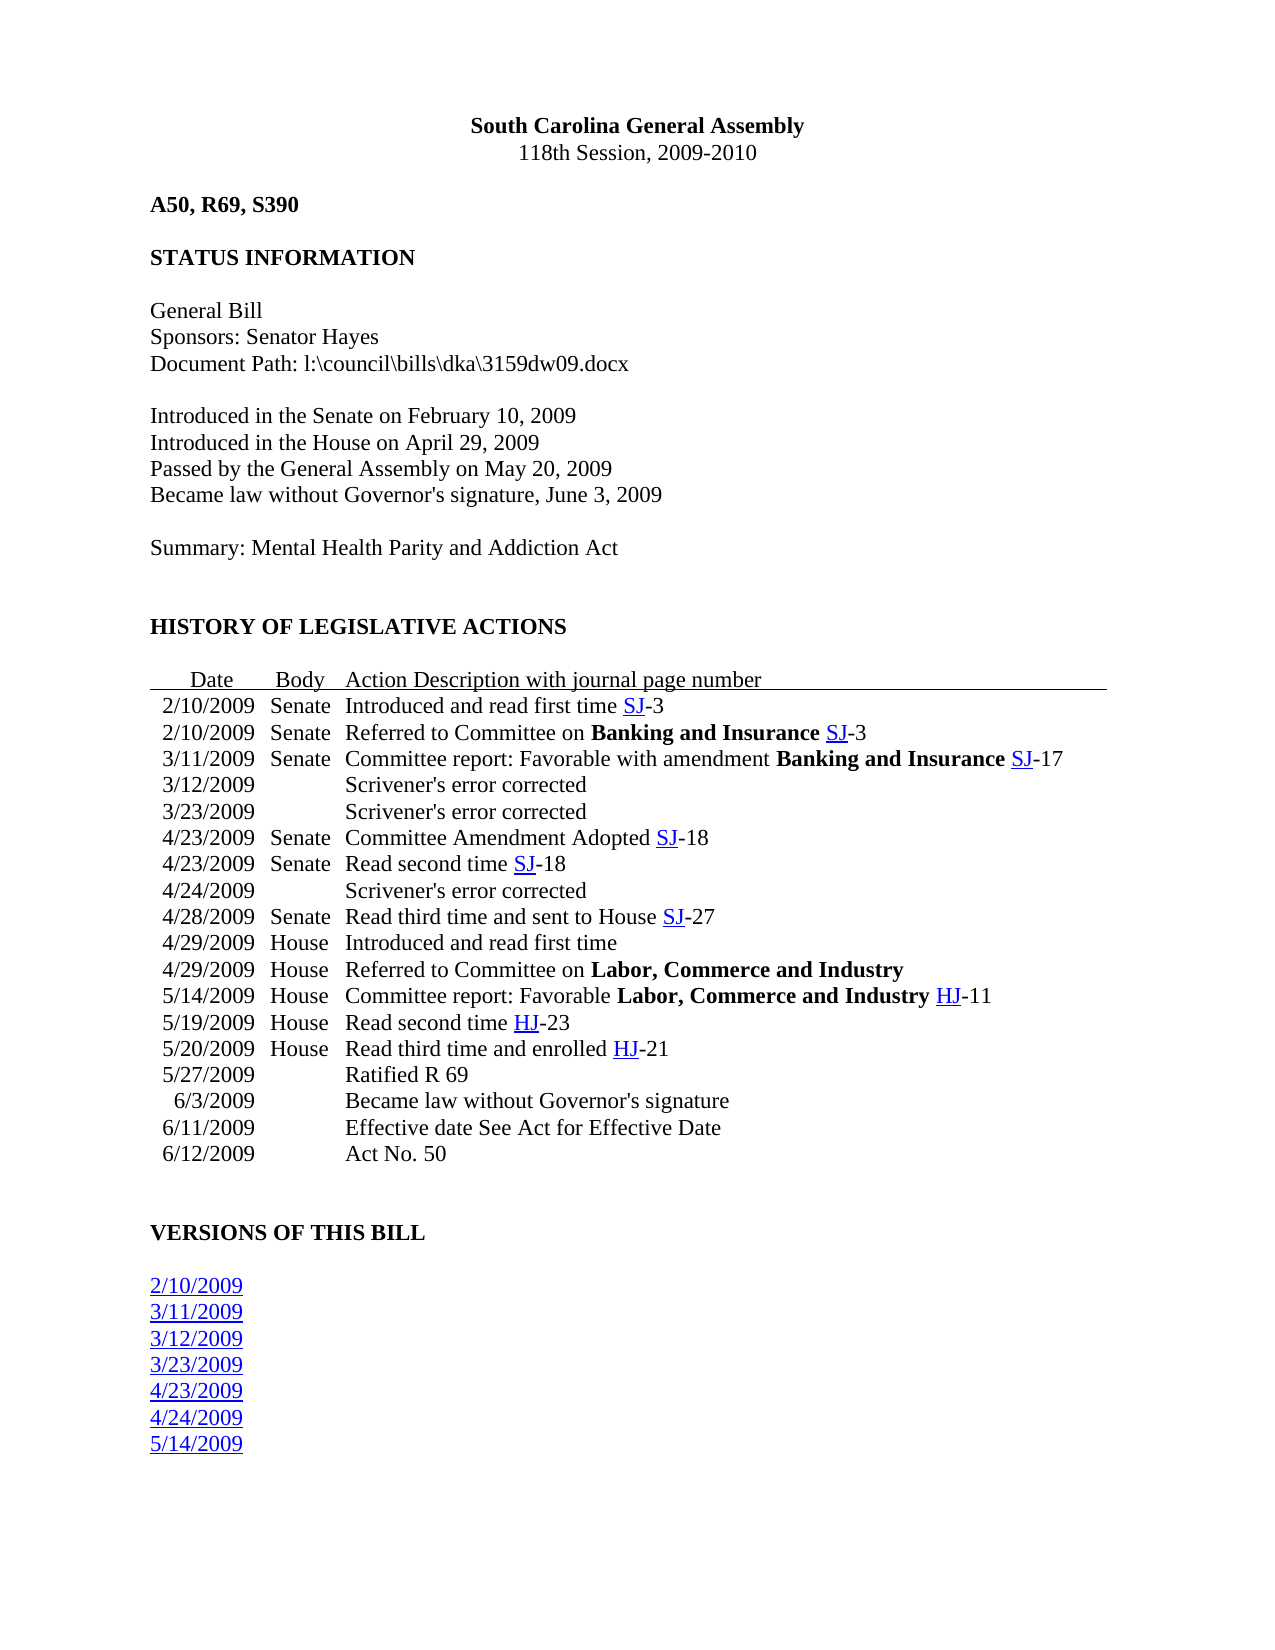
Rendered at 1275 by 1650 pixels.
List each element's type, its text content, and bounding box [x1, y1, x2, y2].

text VERSIONS OF THIS BILL [150, 1219, 1125, 1246]
text 118th Session, 2009-2010 [150, 139, 1125, 165]
text 3/12/2009 Scrivener's error corrected [150, 771, 1125, 798]
text Introduced in the House on April 29, 2009 [150, 429, 1125, 455]
text 5/14/2009 [150, 1430, 1125, 1457]
text A50, R69, S390 [150, 192, 1125, 218]
text STATUS INFORMATION [150, 244, 1125, 271]
text 5/27/2009 Ratified R 69 [150, 1061, 1125, 1088]
text South Carolina General Assembly [150, 112, 1125, 139]
text 3/11/2009 [150, 1298, 1125, 1325]
text Sponsors: Senator Hayes [150, 323, 1125, 350]
text 4/23/2009 Senate Read second time SJ-18 [150, 850, 1125, 877]
text 5/14/2009 House Committee report: Favorable Labor, Commerce and Industry HJ-11 [150, 982, 1125, 1008]
text 6/3/2009 Became law without Governor's signature [150, 1088, 1125, 1114]
text 4/23/2009 Senate Committee Amendment Adopted SJ-18 [150, 824, 1125, 850]
text 4/24/2009 Scrivener's error corrected [150, 877, 1125, 903]
text General Bill [150, 297, 1125, 323]
text 4/29/2009 House Introduced and read first time [150, 929, 1125, 956]
text HISTORY OF LEGISLATIVE ACTIONS [150, 613, 1125, 639]
text 6/11/2009 Effective date See Act for Effective Date [150, 1114, 1125, 1140]
text 3/23/2009 [150, 1351, 1125, 1377]
text 5/19/2009 House Read second time HJ-23 [150, 1008, 1125, 1035]
text 3/12/2009 [150, 1325, 1125, 1351]
text 2/10/2009 Senate Introduced and read first time SJ-3 [150, 692, 1125, 719]
text 2/10/2009 [150, 1272, 1125, 1298]
text 5/20/2009 House Read third time and enrolled HJ-21 [150, 1035, 1125, 1061]
text Date Body Action Description with journal page number [150, 666, 1125, 692]
text Summary: Mental Health Parity and Addiction Act [150, 534, 1125, 561]
text 2/10/2009 Senate Referred to Committee on Banking and Insurance SJ-3 [150, 719, 1125, 745]
text Document Path: l:\council\bills\dka\3159dw09.docx [150, 350, 1125, 376]
text 3/11/2009 Senate Committee report: Favorable with amendment Banking and Insurance SJ-17 [150, 745, 1125, 771]
text 4/24/2009 [150, 1404, 1125, 1430]
text Passed by the General Assembly on May 20, 2009 [150, 455, 1125, 481]
text Became law without Governor's signature, June 3, 2009 [150, 481, 1125, 508]
text 6/12/2009 Act No. 50 [150, 1140, 1125, 1167]
text 4/28/2009 Senate Read third time and sent to House SJ-27 [150, 903, 1125, 929]
text 3/23/2009 Scrivener's error corrected [150, 798, 1125, 824]
text Introduced in the Senate on February 10, 2009 [150, 402, 1125, 429]
text 4/29/2009 House Referred to Committee on Labor, Commerce and Industry [150, 956, 1125, 982]
text 4/23/2009 [150, 1377, 1125, 1404]
